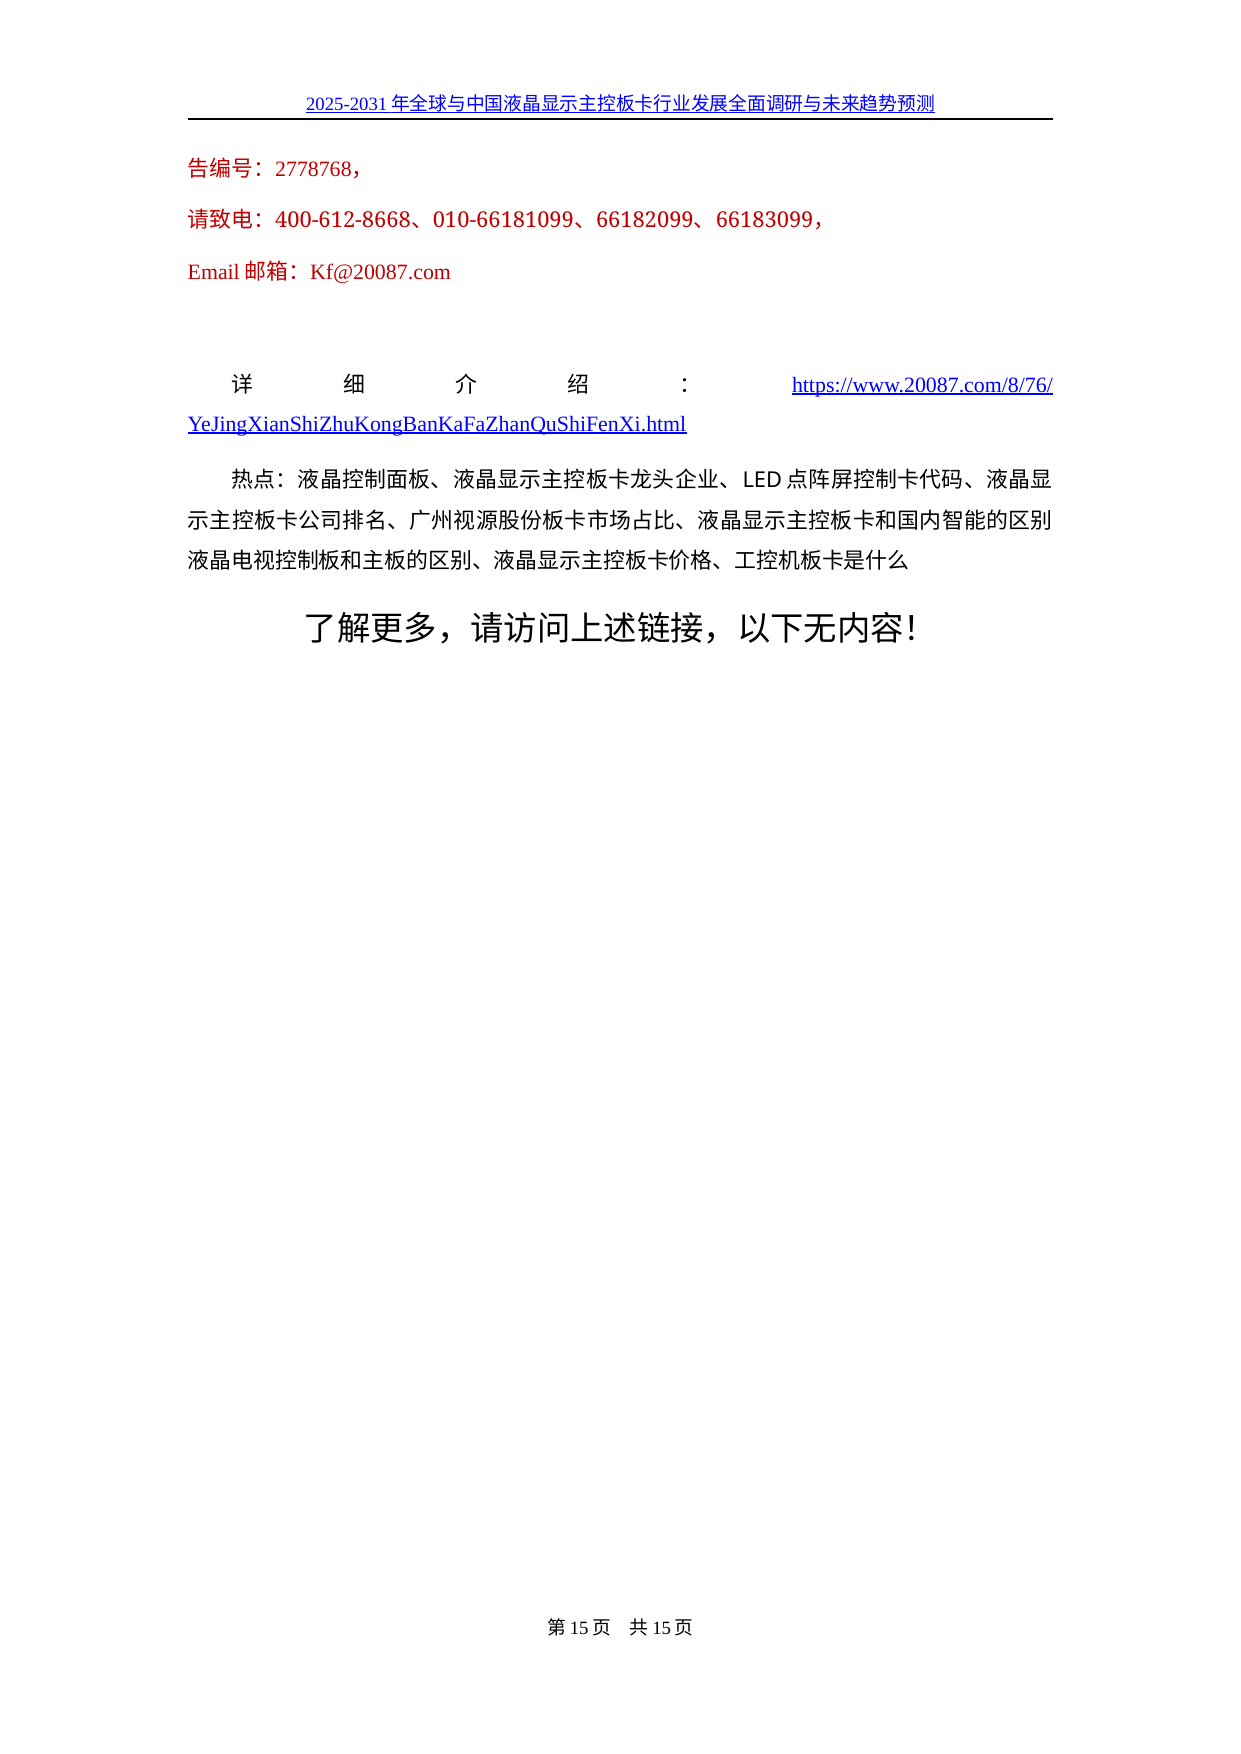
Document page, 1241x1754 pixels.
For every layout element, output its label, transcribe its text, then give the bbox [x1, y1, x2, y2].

text 详细介绍：https://www.20087.com/8/76/YeJingXianShiZhuKongBanKaFaZhanQuShiFenXi.html [187, 366, 1053, 439]
text Email邮箱：Kf@20087.com [187, 253, 1053, 286]
text 请致电：400-612-8668、010-66181099、66182099、66183099， [187, 202, 1053, 234]
title 了解更多，请访问上述链接，以下无内容！ [187, 593, 1053, 658]
text 热点：液晶控制面板、液晶显示主控板卡龙头企业、LED点阵屏控制卡代码、液晶显示主控板卡公司排名、广州视源股份板卡市场占比、液晶显示主控板卡和国内智能的区别、液晶电视控制板和主板的区别、液晶显示主控板卡价格、工控机板卡是什么 [187, 462, 1053, 576]
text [187, 150, 1053, 183]
